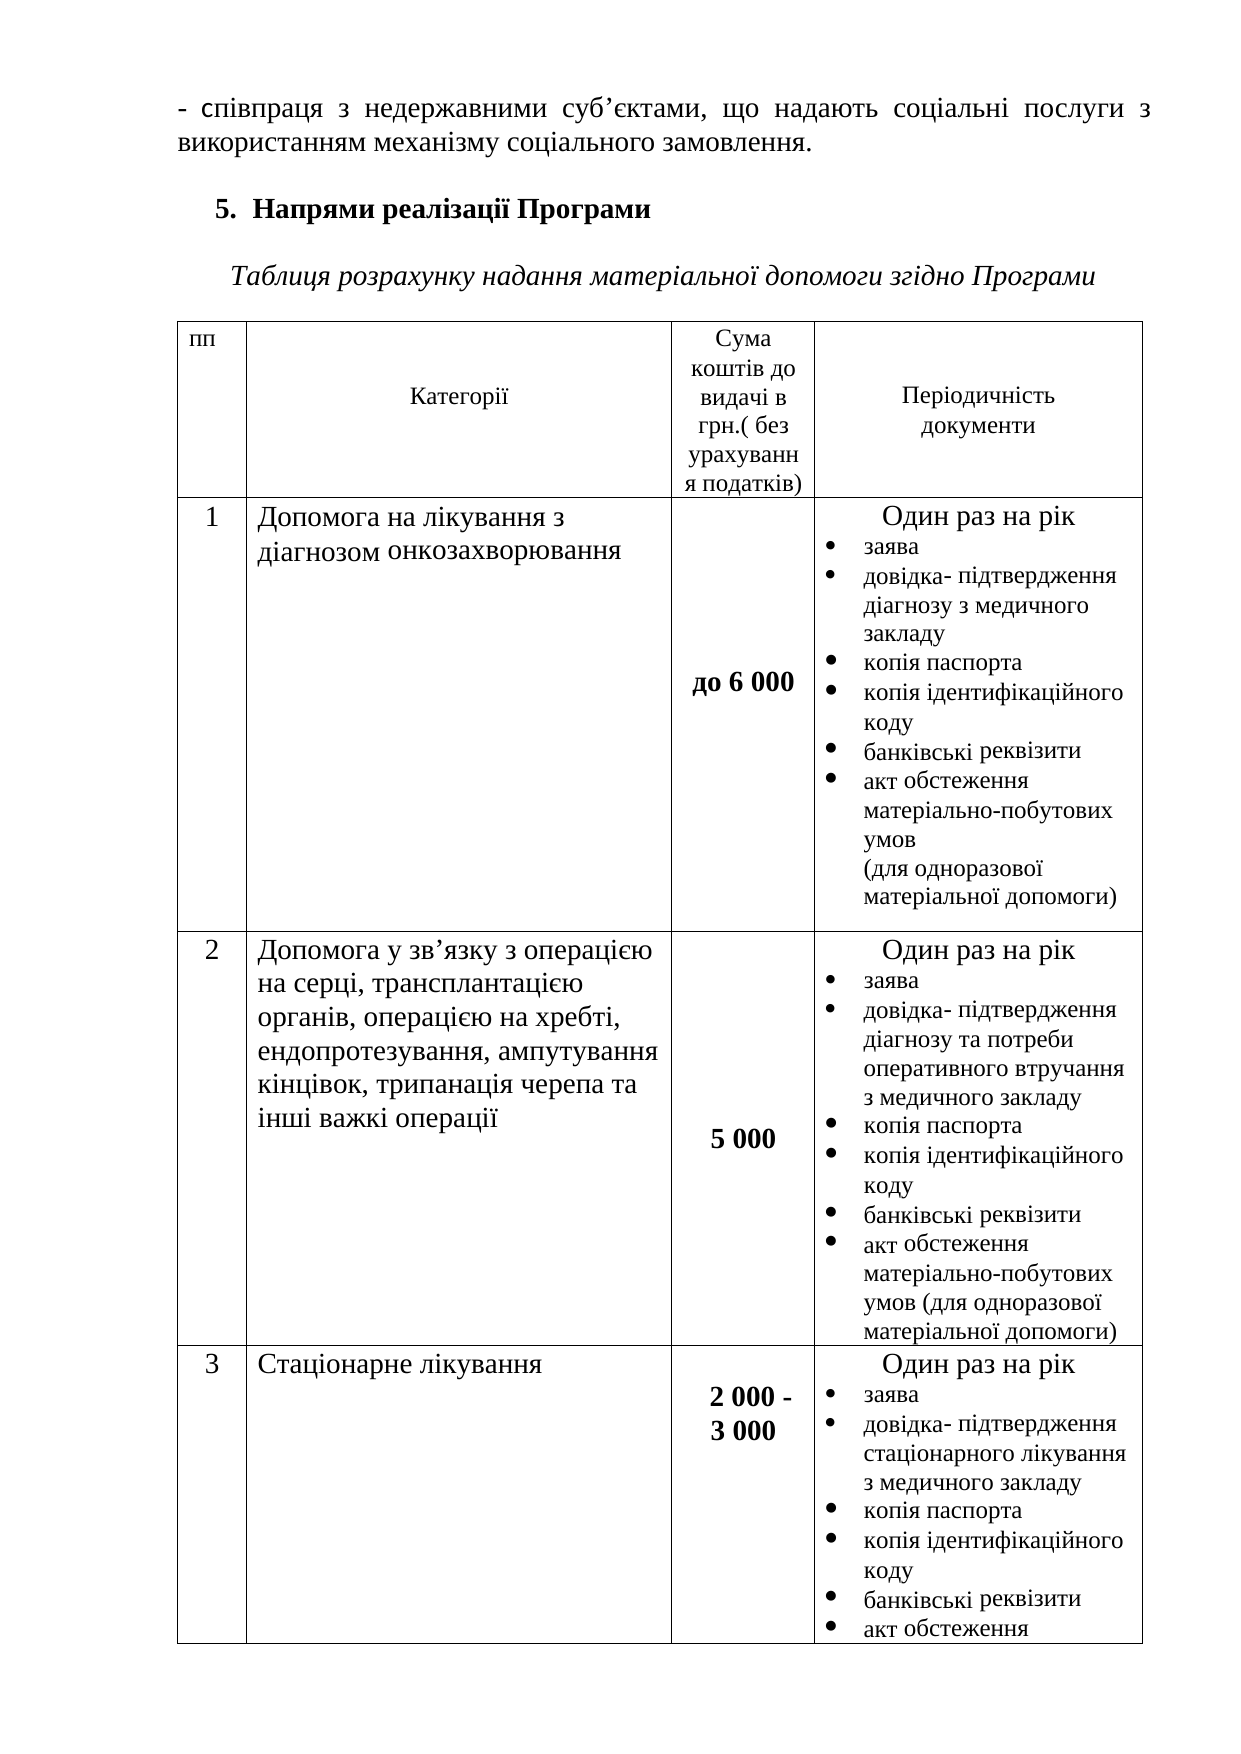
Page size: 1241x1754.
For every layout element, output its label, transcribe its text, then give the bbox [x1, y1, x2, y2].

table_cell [815, 1346, 1142, 1643]
table_header Сума коштів до видачі в грн.( без урахування податків) [672, 322, 814, 497]
table_cell 5 000 [672, 932, 814, 1345]
text Таблиця розрахунку надання матеріальної допомоги згідно Програми [177, 258, 1152, 292]
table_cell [247, 1346, 671, 1643]
table_header пп [178, 322, 246, 497]
table_cell Допомога у зв’язку з операцією на серці, трансплантацією органів, операцією на хребті, ендопротезування, ампутування кінцівок, трипанація черепа та інші важкі операції [247, 932, 671, 1345]
table_cell 2 [178, 932, 246, 1345]
table_cell 1 [178, 498, 246, 931]
table_cell 3 [178, 1346, 246, 1643]
table_cell до 6 000 [672, 498, 814, 931]
table_header Категорії [247, 322, 671, 497]
list Напрями реалізації Програми [215, 191, 1152, 225]
table_cell Допомога на лікування з діагнозом онкозахворювання [247, 498, 671, 931]
text - співпраця з недержавними суб’єктами, що надають соціальні послуги з використанням механізму соціального замовлення. [177, 89, 1152, 158]
table_header Періодичність документи [815, 322, 1142, 497]
table_cell Один раз на рік заява довідка- підтвердження діагнозу з медичного закладу копія паспорта копія ідентифікаційного коду банківські реквізити акт обстеження матеріально-побутових умов (для одноразової матеріальної допомоги) [815, 498, 1142, 931]
table_cell 2 000 - 3 000 [672, 1346, 814, 1643]
table_cell Один раз на рік заява довідка- підтвердження діагнозу та потреби оперативного втручання з медичного закладу копія паспорта копія ідентифікаційного коду банківські реквізити акт обстеження матеріально-побутових умов (для одноразової матеріальної допомоги) [815, 932, 1142, 1345]
